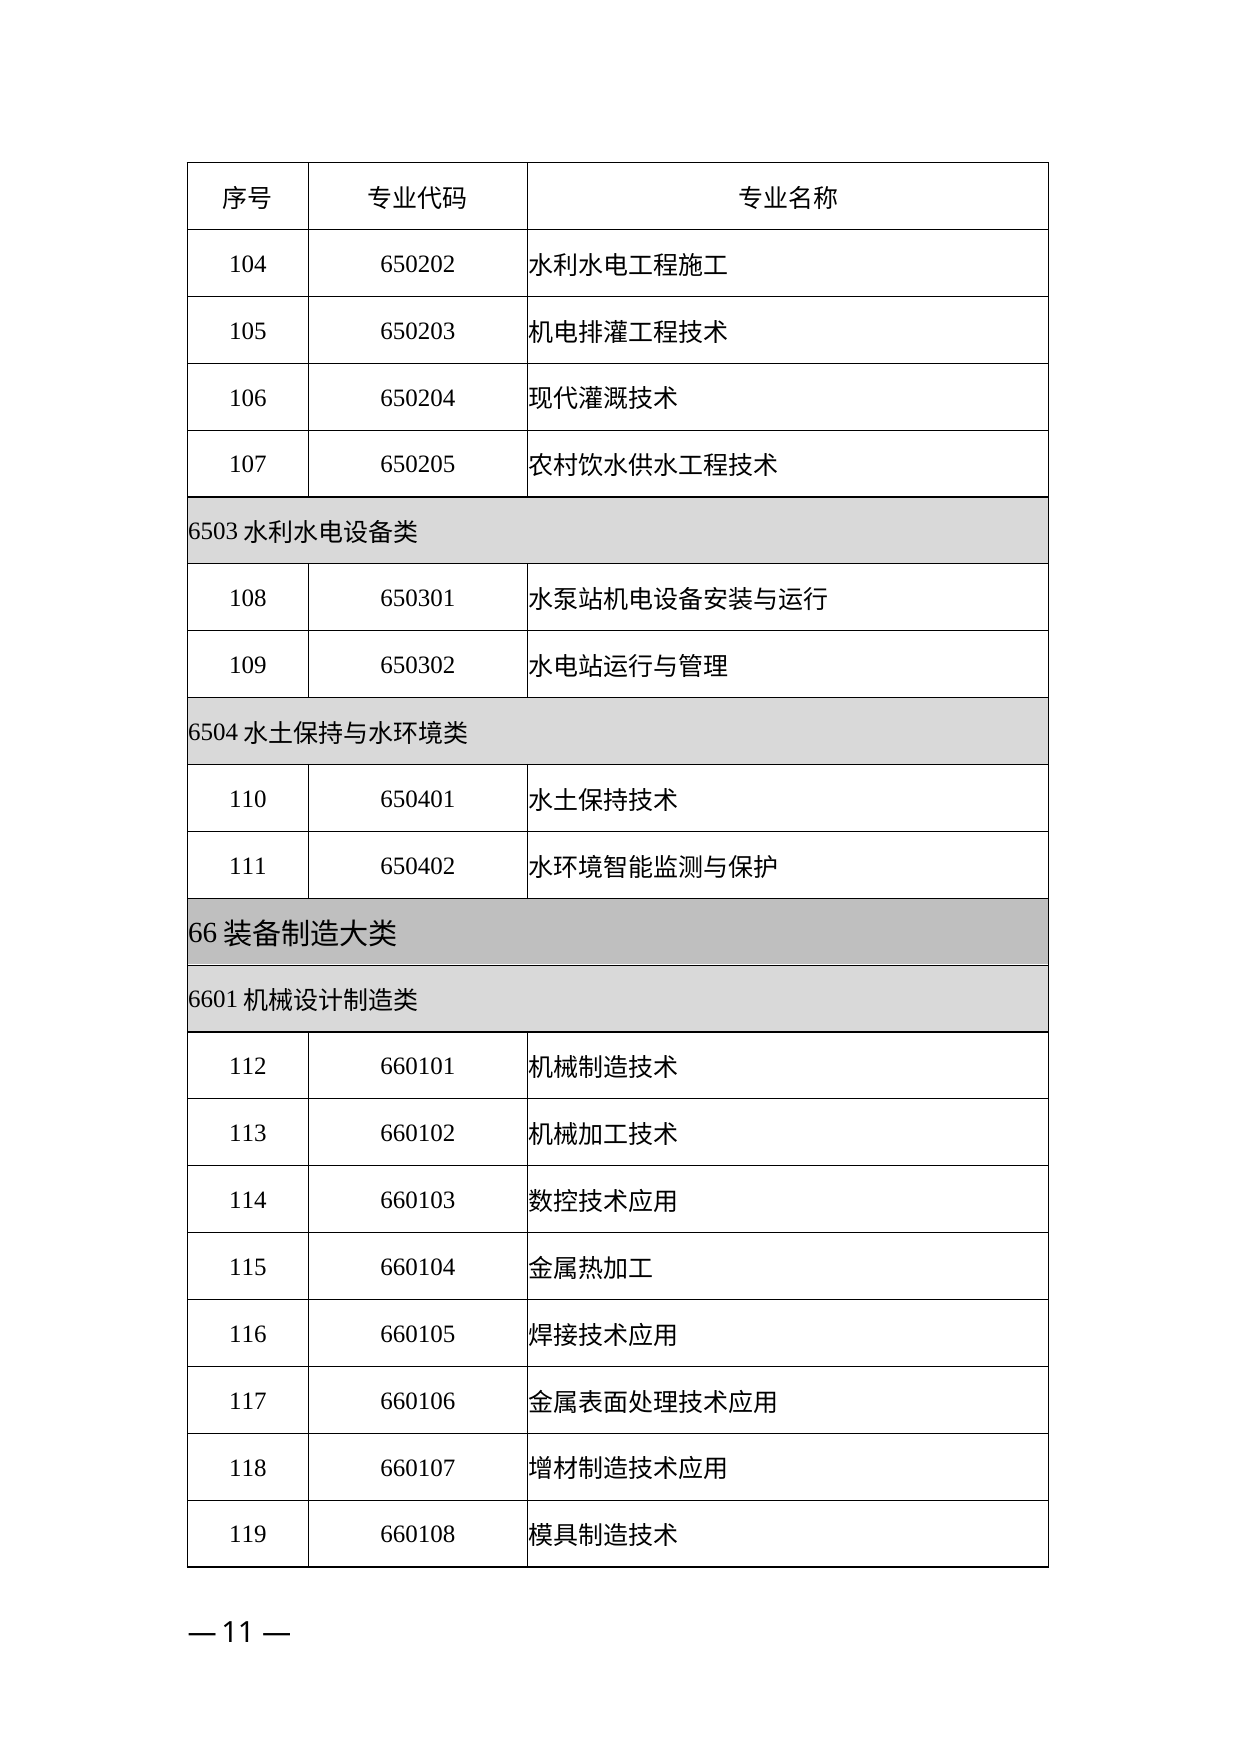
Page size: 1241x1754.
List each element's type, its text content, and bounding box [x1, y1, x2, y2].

table_cell 金属表面处理技术应用 [528, 1367, 1048, 1433]
table_cell 112 [188, 1033, 308, 1098]
table_cell 模具制造技术 [528, 1501, 1048, 1566]
table_cell 660108 [309, 1501, 527, 1566]
table_cell 108 [188, 564, 308, 630]
table_cell 水利水电工程施工 [528, 230, 1048, 296]
table_cell 115 [188, 1233, 308, 1299]
table_cell 119 [188, 1501, 308, 1566]
table_cell 106 [188, 364, 308, 429]
table_cell 6601机械设计制造类 [188, 966, 1048, 1031]
table_cell 111 [188, 832, 308, 898]
table_cell 增材制造技术应用 [528, 1434, 1048, 1499]
table_cell 104 [188, 230, 308, 296]
table_cell 650205 [309, 431, 527, 496]
table_cell 机电排灌工程技术 [528, 297, 1048, 363]
table_cell 113 [188, 1099, 308, 1165]
table_cell 660102 [309, 1099, 527, 1165]
table_cell 650402 [309, 832, 527, 898]
table_cell 105 [188, 297, 308, 363]
table_cell 117 [188, 1367, 308, 1433]
table_cell 107 [188, 431, 308, 496]
table_cell 6503水利水电设备类 [188, 498, 1048, 563]
table_cell 650301 [309, 564, 527, 630]
table_cell 118 [188, 1434, 308, 1499]
table_cell 110 [188, 765, 308, 831]
table_cell 水电站运行与管理 [528, 631, 1048, 697]
table_cell 水环境智能监测与保护 [528, 832, 1048, 898]
table_cell 109 [188, 631, 308, 697]
table_cell 650401 [309, 765, 527, 831]
table_cell 660101 [309, 1033, 527, 1098]
table_cell 116 [188, 1300, 308, 1366]
table_cell 现代灌溉技术 [528, 364, 1048, 429]
table_cell 机械加工技术 [528, 1099, 1048, 1165]
table_header 专业名称 [528, 163, 1048, 229]
table_cell 650204 [309, 364, 527, 429]
table_cell 机械制造技术 [528, 1033, 1048, 1098]
table_cell 金属热加工 [528, 1233, 1048, 1299]
table_cell 农村饮水供水工程技术 [528, 431, 1048, 496]
table_header 序号 [188, 163, 308, 229]
table_cell 114 [188, 1166, 308, 1232]
table_cell 660103 [309, 1166, 527, 1232]
table_cell 数控技术应用 [528, 1166, 1048, 1232]
table_cell 660104 [309, 1233, 527, 1299]
table_cell 水土保持技术 [528, 765, 1048, 831]
table_cell 660106 [309, 1367, 527, 1433]
table_cell 水泵站机电设备安装与运行 [528, 564, 1048, 630]
table_header 专业代码 [309, 163, 527, 229]
table_cell 650202 [309, 230, 527, 296]
table_cell 6504水土保持与水环境类 [188, 698, 1048, 764]
table_cell 650203 [309, 297, 527, 363]
table_cell 660107 [309, 1434, 527, 1499]
table_cell 650302 [309, 631, 527, 697]
table_cell 焊接技术应用 [528, 1300, 1048, 1366]
table_cell 66装备制造大类 [188, 899, 1048, 964]
table_cell 660105 [309, 1300, 527, 1366]
